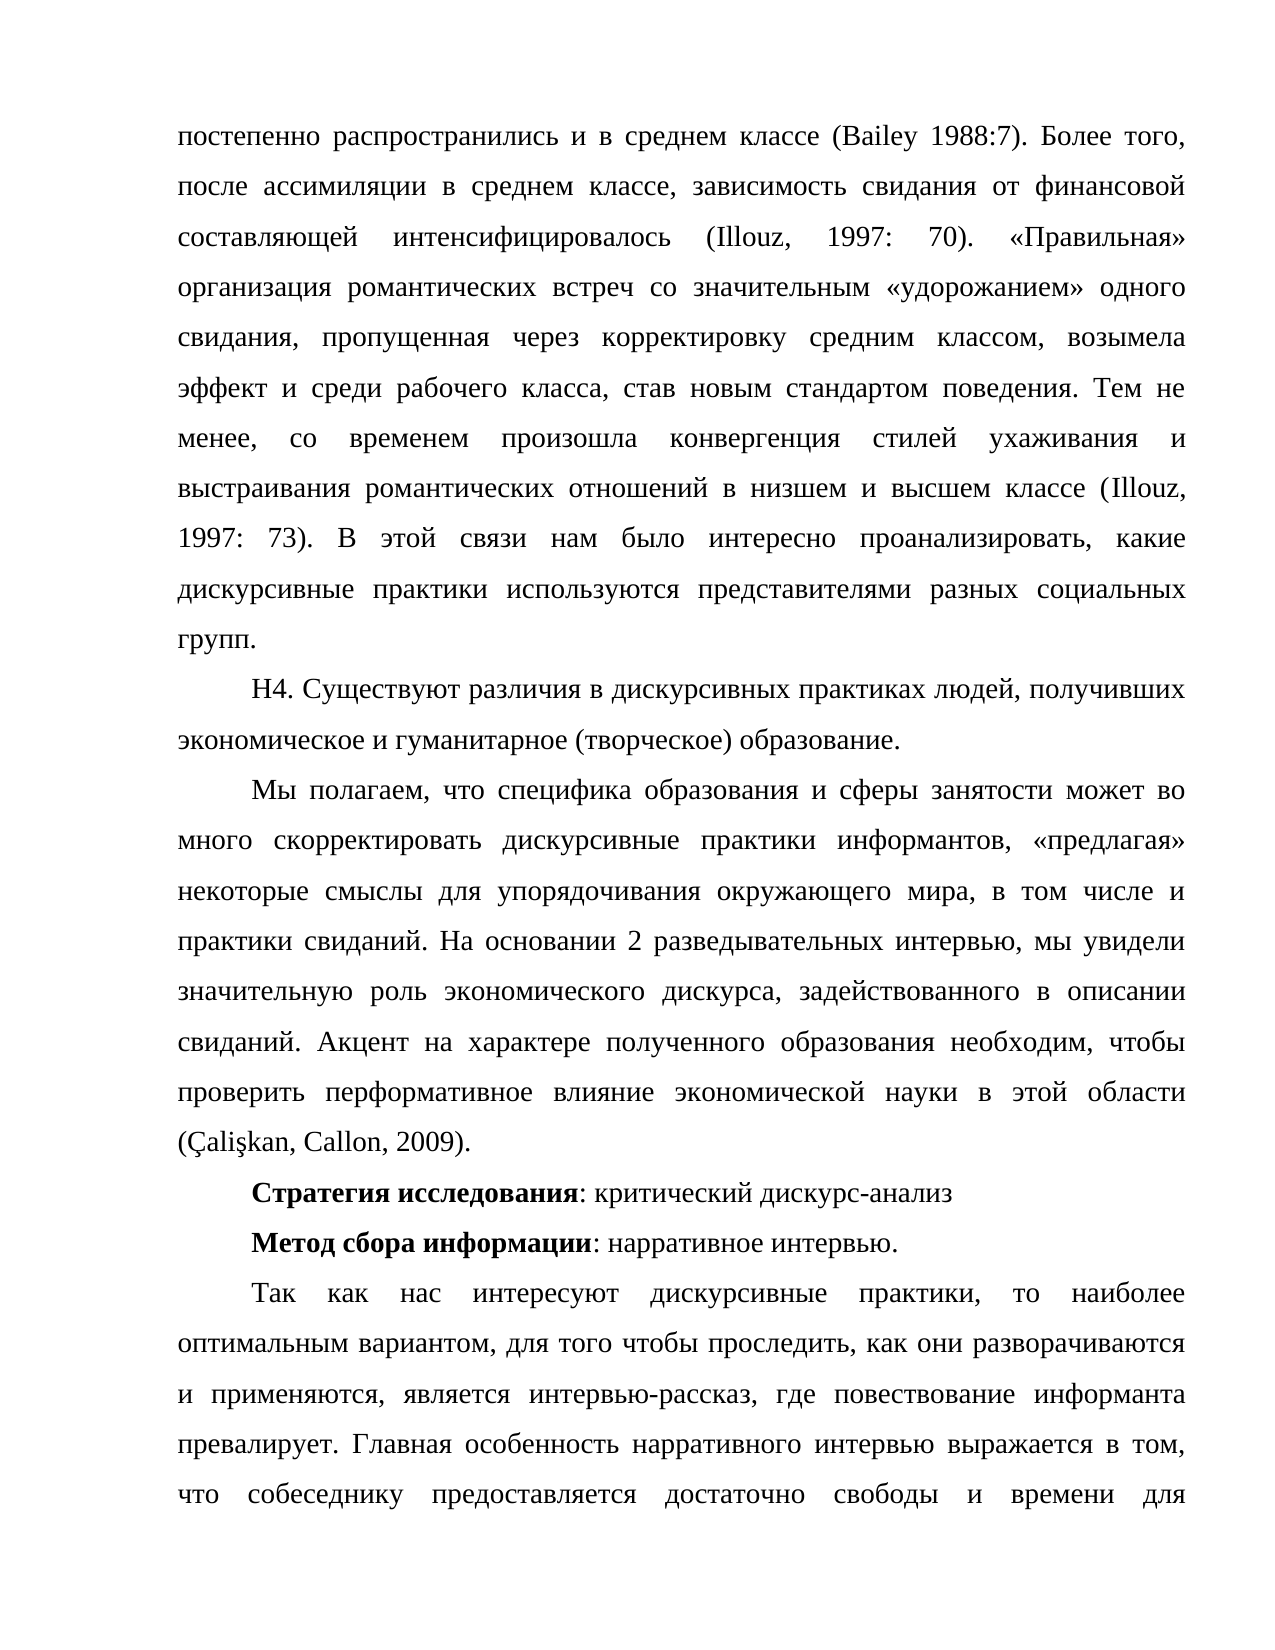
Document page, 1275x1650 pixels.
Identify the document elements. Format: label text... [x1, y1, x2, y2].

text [177, 1275, 1186, 1510]
text Мы полагаем, что специфика образования и сферы занятости может во много скорректировать дискурсивные практики информантов, «предлагая» некоторые смыслы для упорядочивания окружающего мира, в том числе и практики свиданий. На основании 2 разведывательных интервью, мы увидели значительную роль экономического дискурса, задействованного в описании свиданий. Акцент на характере полученного образования необходим, чтобы проверить перформативное влияние экономической науки в этой области (Çalişkan, Callon, 2009). [177, 772, 1186, 1158]
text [177, 118, 1186, 655]
text Стратегия исследования: критический дискурс-анализ [177, 1175, 1186, 1208]
text Метод сбора информации: нарративное интервью. [177, 1225, 1186, 1258]
text Н4. Существуют различия в дискурсивных практиках людей, получивших экономическое и гуманитарное (творческое) образование. [177, 672, 1186, 755]
